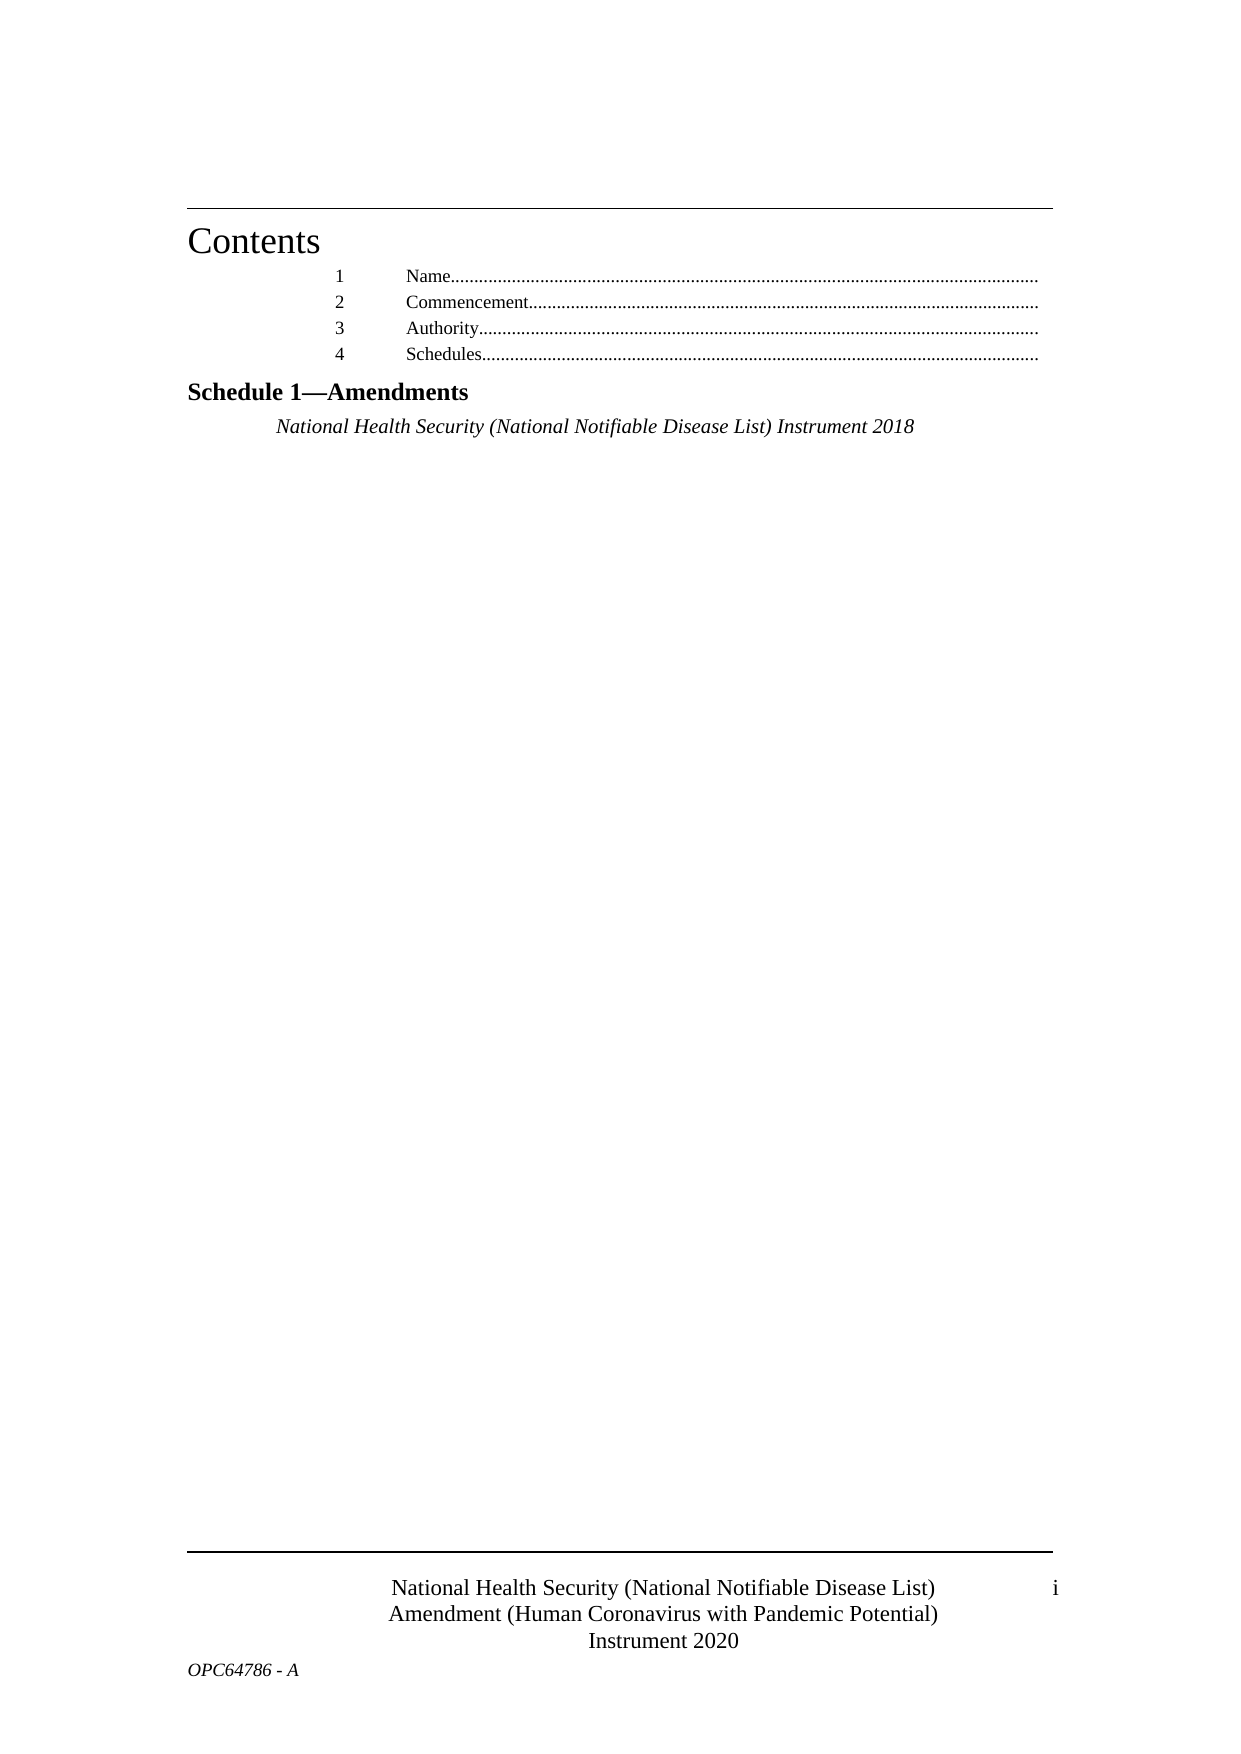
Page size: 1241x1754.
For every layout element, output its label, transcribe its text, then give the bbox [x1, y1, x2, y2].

text National Health Security (National Notifiable Disease List) Instrument 2018 2 [276, 414, 994, 438]
text 4 Schedules 1 [335, 342, 994, 364]
text Schedule 1—Amendments 2 [187, 377, 994, 405]
text Contents [187, 218, 1053, 261]
text 1 Name 1 [335, 265, 994, 287]
text 3 Authority 1 [335, 317, 994, 338]
text 2 Commencement 1 [335, 291, 994, 313]
